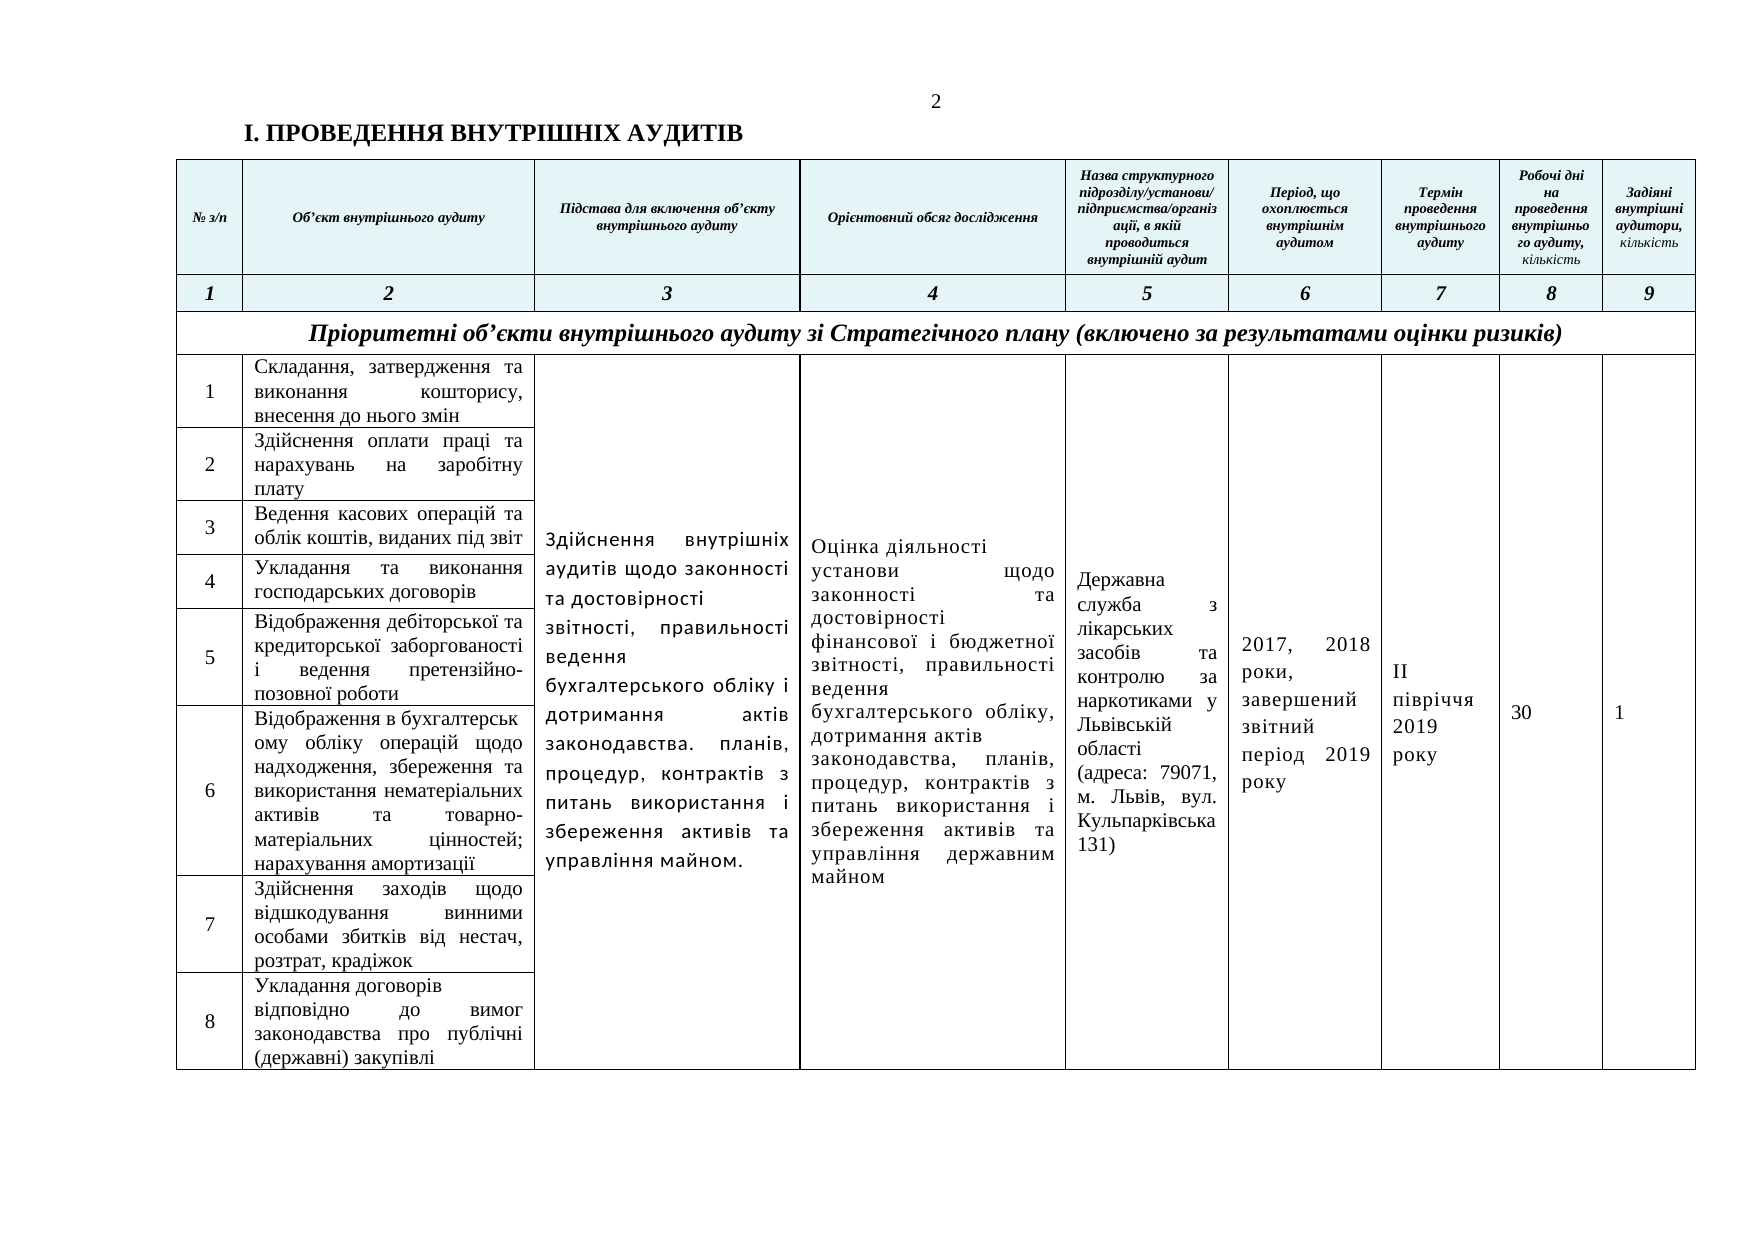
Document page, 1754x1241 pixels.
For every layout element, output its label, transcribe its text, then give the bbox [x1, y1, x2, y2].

table_cell 30 [1500, 355, 1602, 1069]
table_cell 3 [535, 275, 799, 311]
table_cell 4 [177, 555, 242, 608]
table_cell 9 [1603, 275, 1695, 311]
table_header Підстава для включення об’єкту внутрішнього аудиту [535, 160, 799, 273]
table_cell 1 [177, 275, 242, 311]
table_header Робочі дні на проведення внутрішнього аудиту, кількість [1500, 160, 1602, 273]
table_header Орієнтовний обсяг дослідження [801, 160, 1065, 273]
table_cell 3 [177, 501, 242, 554]
table_cell ІІ півріччя 2019 року [1382, 355, 1499, 1069]
table_header № з/п [177, 160, 242, 273]
table_header Назва структурного підрозділу/установи/підприємства/організації, в якій проводиться внутрішній аудит [1066, 160, 1228, 273]
table_cell Ведення касових операцій та облік коштів, виданих під звіт [243, 501, 534, 554]
table_header Термін проведення внутрішнього аудиту [1382, 160, 1499, 273]
table_cell Складання, затвердження та виконання кошторису, внесення до нього змін [243, 355, 534, 427]
table_cell Оцінка діяльності установи щодо законності та достовірності фінансової і бюджетної звітності, правильності ведення бухгалтерського обліку, дотримання актів законодавства, планів, процедур, контрактів з питань використання і збереження активів та управління державним майном [801, 355, 1065, 1069]
text І. ПРОВЕДЕННЯ ВНУТРІШНІХ АУДИТІВ [177, 118, 1695, 147]
table_cell 2017, 2018 роки, завершений звітний період 2019 року [1229, 355, 1381, 1069]
table_cell 5 [1066, 275, 1228, 311]
table_cell 1 [177, 355, 242, 427]
table_cell 4 [801, 275, 1065, 311]
table_cell Державна служба з лікарських засобів та контролю за наркотиками у Львівській області (адреса: 79071, м. Львів, вул. Кульпарківська 131) [1066, 355, 1228, 1069]
table_cell 8 [1500, 275, 1602, 311]
table_header Період, що охоплюється внутрішнім аудитом [1229, 160, 1381, 273]
table_cell 1 [1603, 355, 1695, 1069]
table_cell Відображення дебіторської та кредиторської заборгованості і ведення претензійно-позовної роботи [243, 609, 534, 705]
table_cell Здійснення внутрішніх аудитів щодо законності та достовірності звітності, правильності ведення бухгалтерського обліку і дотримання актів законодавства. планів, процедур, контрактів з питань використання і збереження активів та управління майном. [535, 355, 799, 1069]
table_cell 2 [177, 428, 242, 500]
table_cell Укладання та виконання господарських договорів [243, 555, 534, 608]
table_header Задіяні внутрішні аудитори, кількість [1603, 160, 1695, 273]
table_cell 6 [177, 706, 242, 874]
table_cell Здійснення оплати праці та нарахувань на заробітну плату [243, 428, 534, 500]
table_cell Укладання договорів відповідно до вимог законодавства про публічні (державні) закупівлі [243, 973, 534, 1069]
table_header Об’єкт внутрішнього аудиту [243, 160, 534, 273]
table_cell 6 [1229, 275, 1381, 311]
table_cell 5 [177, 609, 242, 705]
table_cell Пріоритетні об’єкти внутрішнього аудиту зі Стратегічного плану (включено за результатами оцінки ризиків) [177, 312, 1695, 353]
table_cell Відображення в бухгалтерському обліку операцій щодо надходження, збереження та використання нематеріальних активів та товарно-матеріальних цінностей; нарахування амортизації [243, 706, 534, 874]
table_cell 7 [1382, 275, 1499, 311]
table_cell 7 [177, 876, 242, 972]
table_cell Здійснення заходів щодо відшкодування винними особами збитків від нестач, розтрат, крадіжок [243, 876, 534, 972]
table_cell 2 [243, 275, 534, 311]
table_cell 8 [177, 973, 242, 1069]
